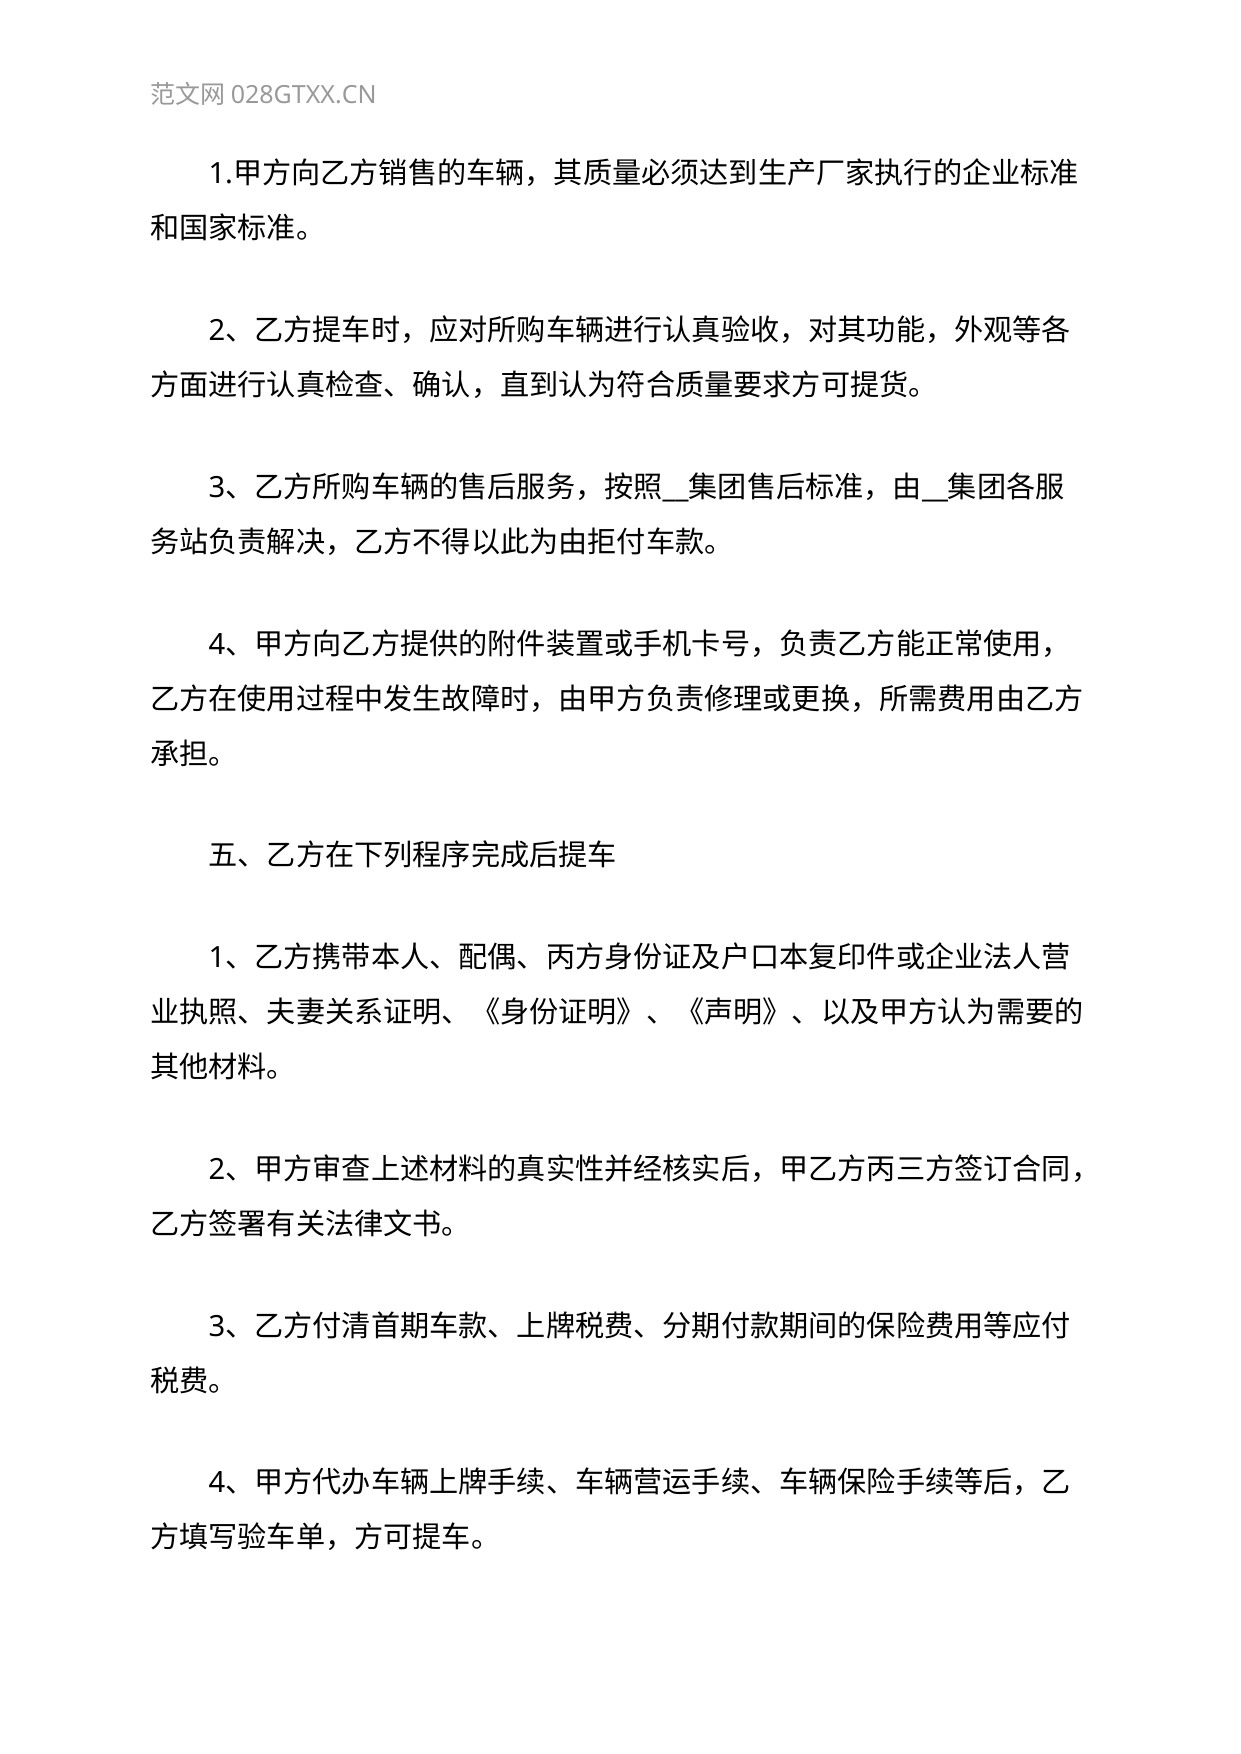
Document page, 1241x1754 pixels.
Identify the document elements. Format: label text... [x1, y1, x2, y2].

text 1.甲方向乙方销售的车辆，其质量必须达到生产厂家执行的企业标准和国家标准。 [150, 150, 1090, 247]
text 2、乙方提车时，应对所购车辆进行认真验收，对其功能，外观等各方面进行认真检查、确认，直到认为符合质量要求方可提货。 [150, 307, 1090, 404]
text 4、甲方代办车辆上牌手续、车辆营运手续、车辆保险手续等后，乙方填写验车单，方可提车。 [150, 1459, 1090, 1556]
text 五、乙方在下列程序完成后提车 [150, 832, 1090, 874]
text 3、乙方所购车辆的售后服务，按照__集团售后标准，由__集团各服务站负责解决，乙方不得以此为由拒付车款。 [150, 463, 1090, 561]
text 3、乙方付清首期车款、上牌税费、分期付款期间的保险费用等应付税费。 [150, 1302, 1090, 1399]
text 1、乙方携带本人、配偶、丙方身份证及户口本复印件或企业法人营业执照、夫妻关系证明、《身份证明》、《声明》、以及甲方认为需要的其他材料。 [150, 934, 1090, 1086]
text 2、甲方审查上述材料的真实性并经核实后，甲乙方丙三方签订合同，乙方签署有关法律文书。 [150, 1145, 1090, 1243]
text 4、甲方向乙方提供的附件装置或手机卡号，负责乙方能正常使用，乙方在使用过程中发生故障时，由甲方负责修理或更换，所需费用由乙方承担。 [150, 620, 1090, 772]
